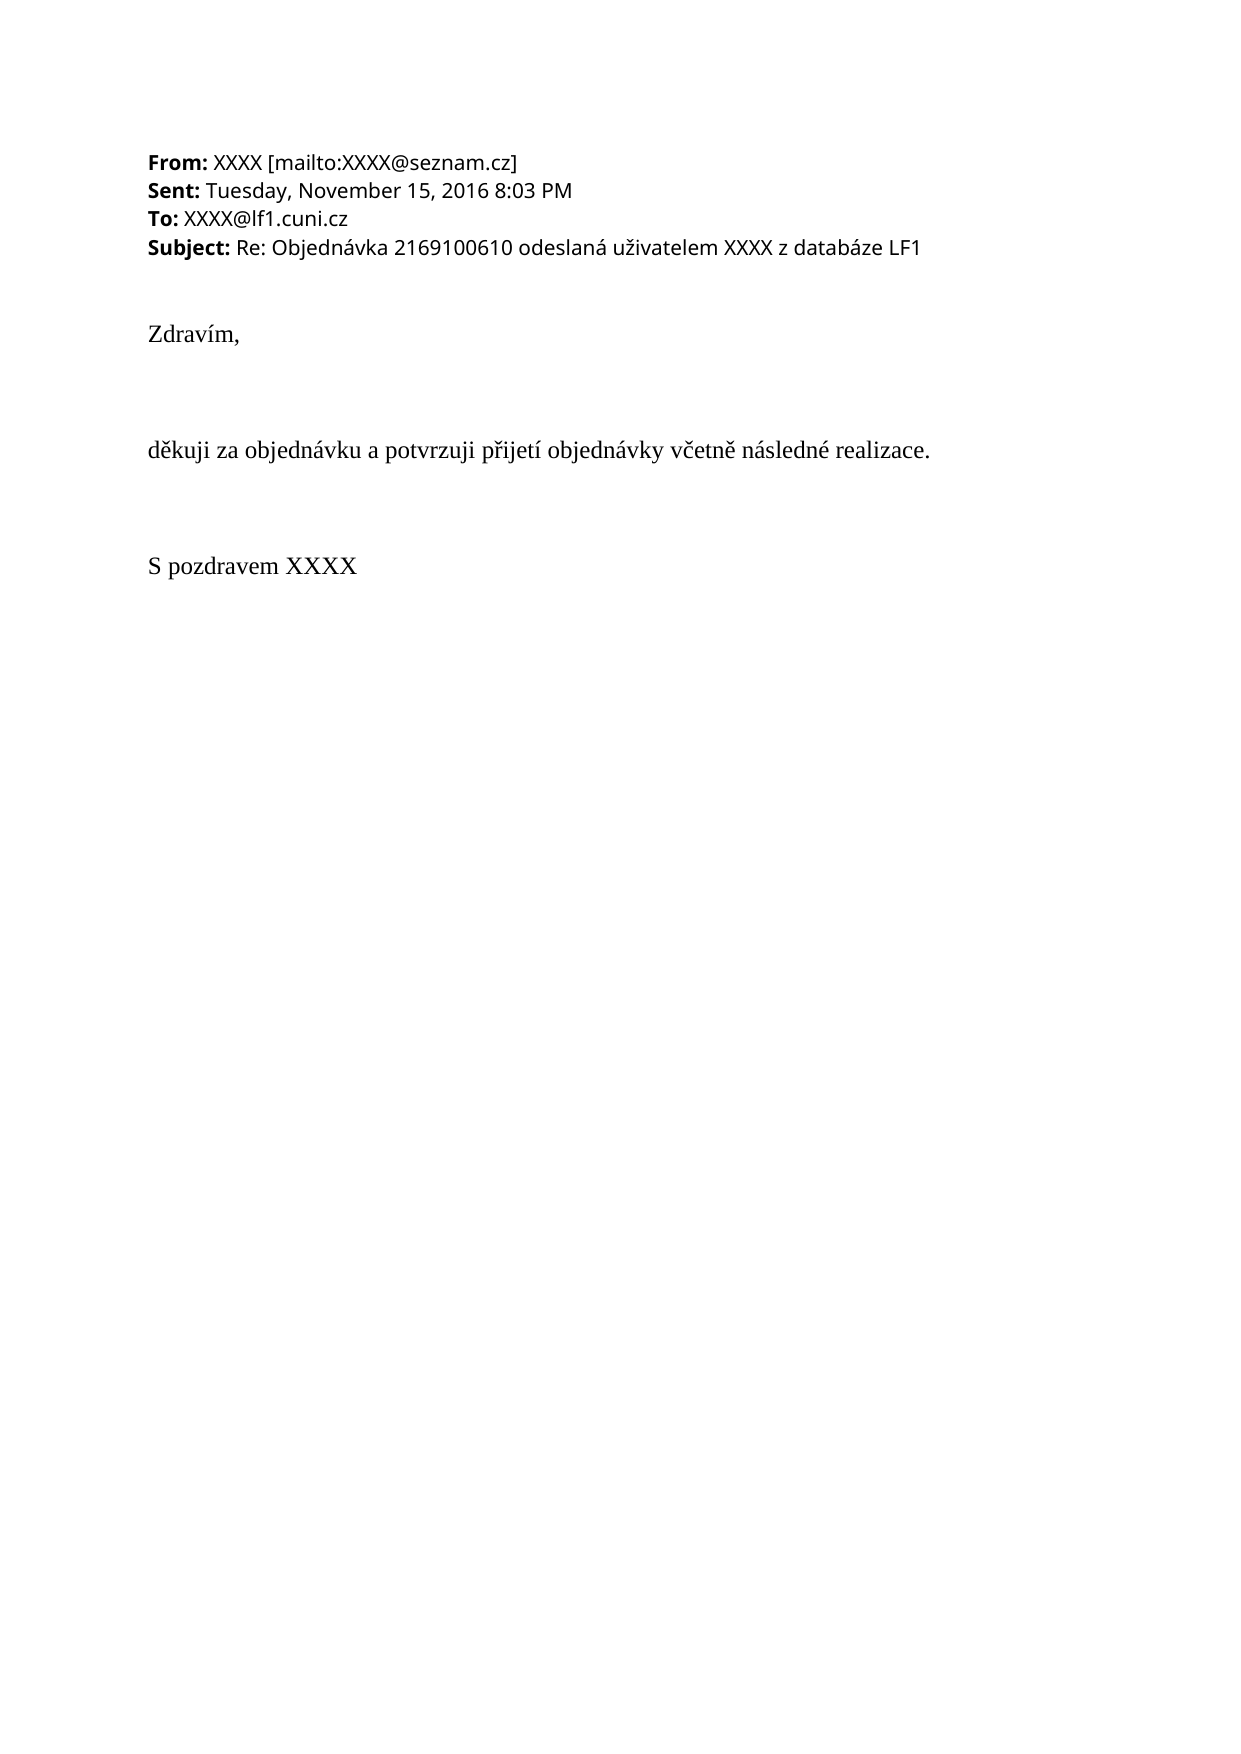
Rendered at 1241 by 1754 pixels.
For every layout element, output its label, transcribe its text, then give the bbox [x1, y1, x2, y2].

text děkuji za objednávku a potvrzuji přijetí objednávky včetně následné realizace. [148, 435, 1093, 464]
text Zdravím, [148, 319, 1093, 348]
text S pozdravem XXXX [148, 551, 1093, 580]
text From: XXXX [mailto:XXXX@seznam.cz] Sent: Tuesday, November 15, 2016 8:03 PM To: XXXX@lf1.cuni.cz Subject: Re: Objednávka 2169100610 odeslaná uživatelem XXXX z databáze LF1 [148, 148, 1093, 261]
